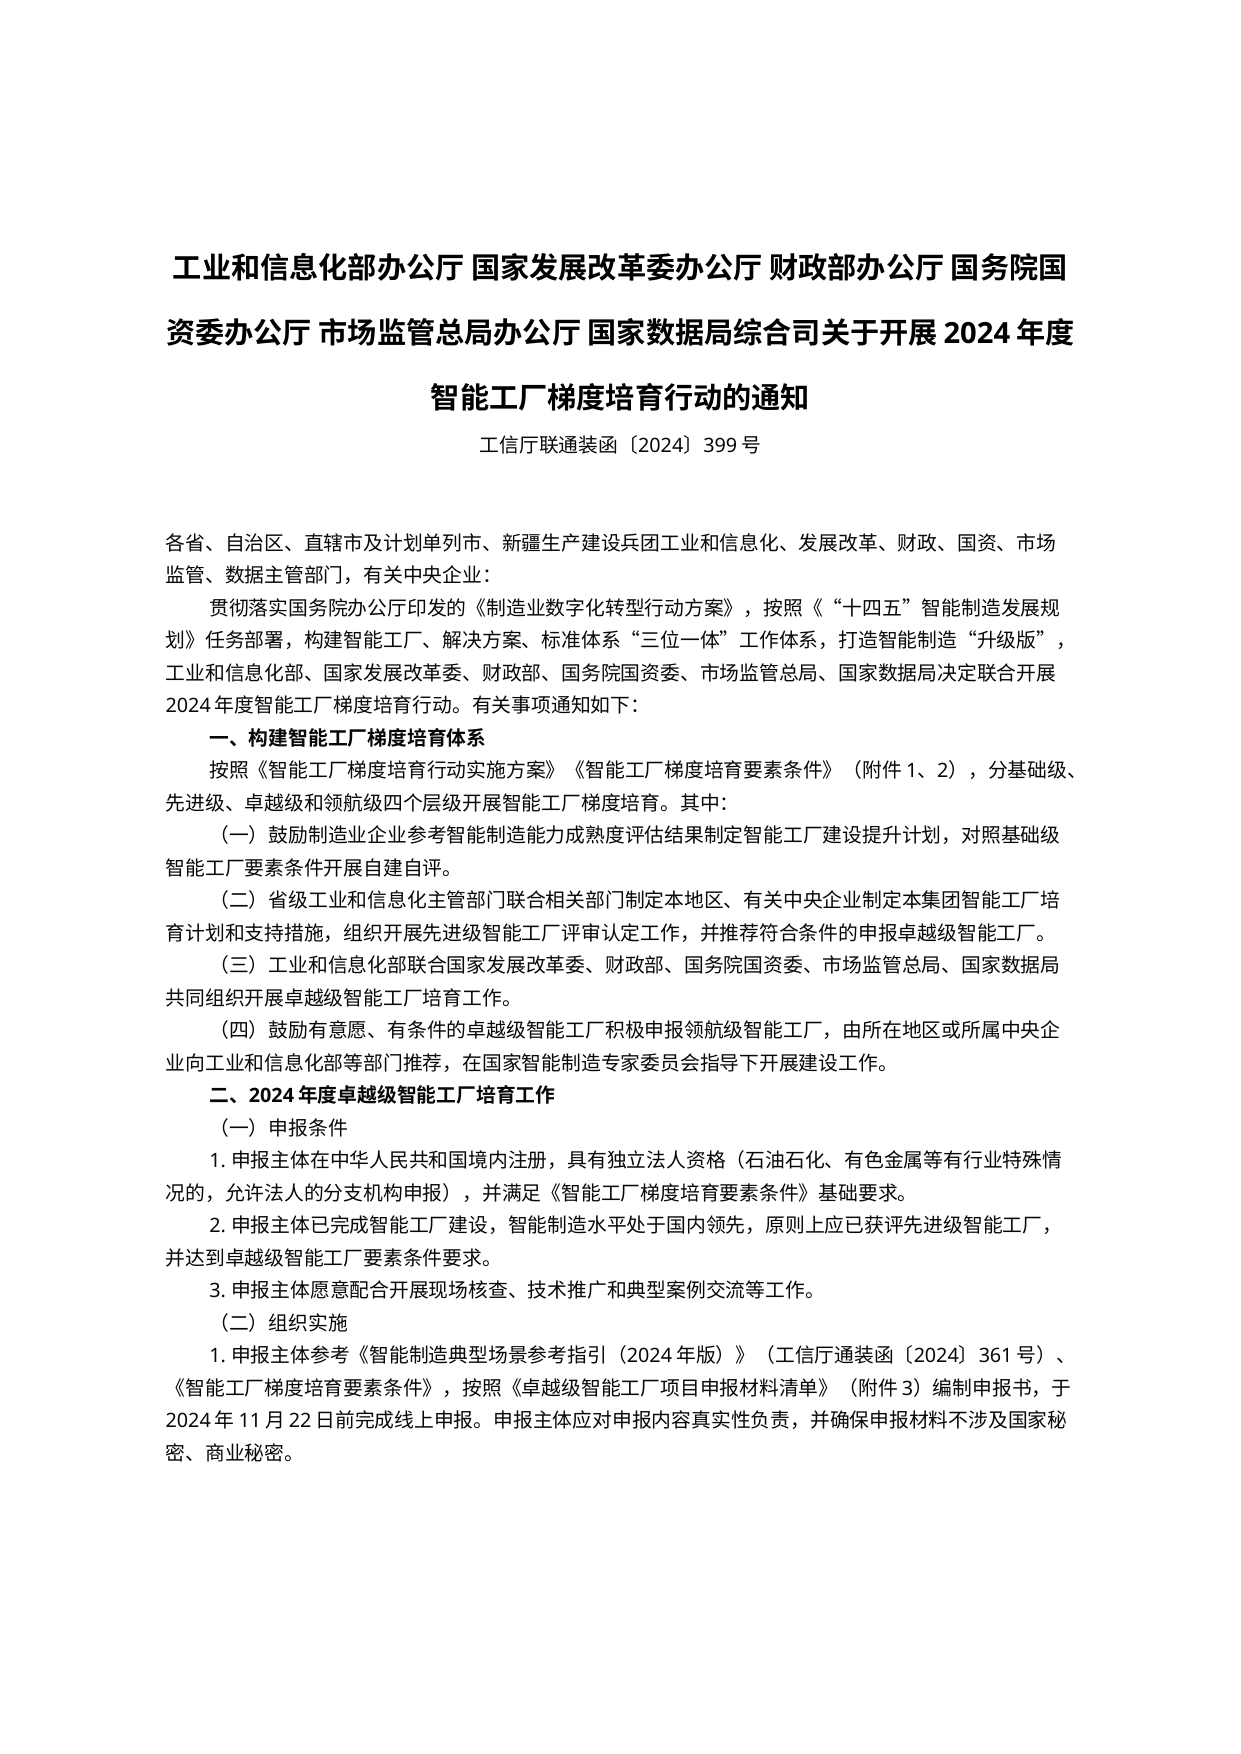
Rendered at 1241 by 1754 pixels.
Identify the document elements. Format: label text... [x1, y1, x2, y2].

text （二）省级工业和信息化主管部门联合相关部门制定本地区、有关中央企业制定本集团智能工厂培育计划和支持措施，组织开展先进级智能工厂评审认定工作，并推荐符合条件的申报卓越级智能工厂。 [165, 883, 1075, 948]
text （三）工业和信息化部联合国家发展改革委、财政部、国务院国资委、市场监管总局、国家数据局共同组织开展卓越级智能工厂培育工作。 [165, 948, 1075, 1013]
text （二）组织实施 [165, 1305, 1075, 1338]
subtitle 工业和信息化部办公厅 国家发展改革委办公厅 财政部办公厅 国务院国资委办公厅 市场监管总局办公厅 国家数据局综合司关于开展2024年度智能工厂梯度培育行动的通知 [165, 233, 1075, 428]
text 按照《智能工厂梯度培育行动实施方案》《智能工厂梯度培育要素条件》（附件1、2），分基础级、先进级、卓越级和领航级四个层级开展智能工厂梯度培育。其中： [165, 753, 1075, 818]
text （四）鼓励有意愿、有条件的卓越级智能工厂积极申报领航级智能工厂，由所在地区或所属中央企业向工业和信息化部等部门推荐，在国家智能制造专家委员会指导下开展建设工作。 [165, 1013, 1075, 1078]
text 一、构建智能工厂梯度培育体系 [165, 720, 1075, 753]
text 工信厅联通装函〔2024〕399号 [165, 428, 1075, 460]
text 1. 申报主体参考《智能制造典型场景参考指引（2024年版）》（工信厅通装函〔2024〕361号）、《智能工厂梯度培育要素条件》，按照《卓越级智能工厂项目申报材料清单》（附件3）编制申报书，于2024年11月22日前完成线上申报。申报主体应对申报内容真实性负责，并确保申报材料不涉及国家秘密、商业秘密。 [165, 1338, 1075, 1468]
text （一）申报条件 [165, 1110, 1075, 1143]
text （一）鼓励制造业企业参考智能制造能力成熟度评估结果制定智能工厂建设提升计划，对照基础级智能工厂要素条件开展自建自评。 [165, 818, 1075, 883]
text 1. 申报主体在中华人民共和国境内注册，具有独立法人资格（石油石化、有色金属等有行业特殊情况的，允许法人的分支机构申报），并满足《智能工厂梯度培育要素条件》基础要求。 [165, 1143, 1075, 1208]
text 各省、自治区、直辖市及计划单列市、新疆生产建设兵团工业和信息化、发展改革、财政、国资、市场监管、数据主管部门，有关中央企业： [165, 525, 1075, 590]
text 2. 申报主体已完成智能工厂建设，智能制造水平处于国内领先，原则上应已获评先进级智能工厂，并达到卓越级智能工厂要素条件要求。 [165, 1208, 1075, 1273]
text 3. 申报主体愿意配合开展现场核查、技术推广和典型案例交流等工作。 [165, 1273, 1075, 1305]
text 贯彻落实国务院办公厅印发的《制造业数字化转型行动方案》，按照《“十四五”智能制造发展规划》任务部署，构建智能工厂、解决方案、标准体系“三位一体”工作体系，打造智能制造“升级版”，工业和信息化部、国家发展改革委、财政部、国务院国资委、市场监管总局、国家数据局决定联合开展2024年度智能工厂梯度培育行动。有关事项通知如下： [165, 590, 1075, 720]
text 二、2024年度卓越级智能工厂培育工作 [165, 1078, 1075, 1110]
